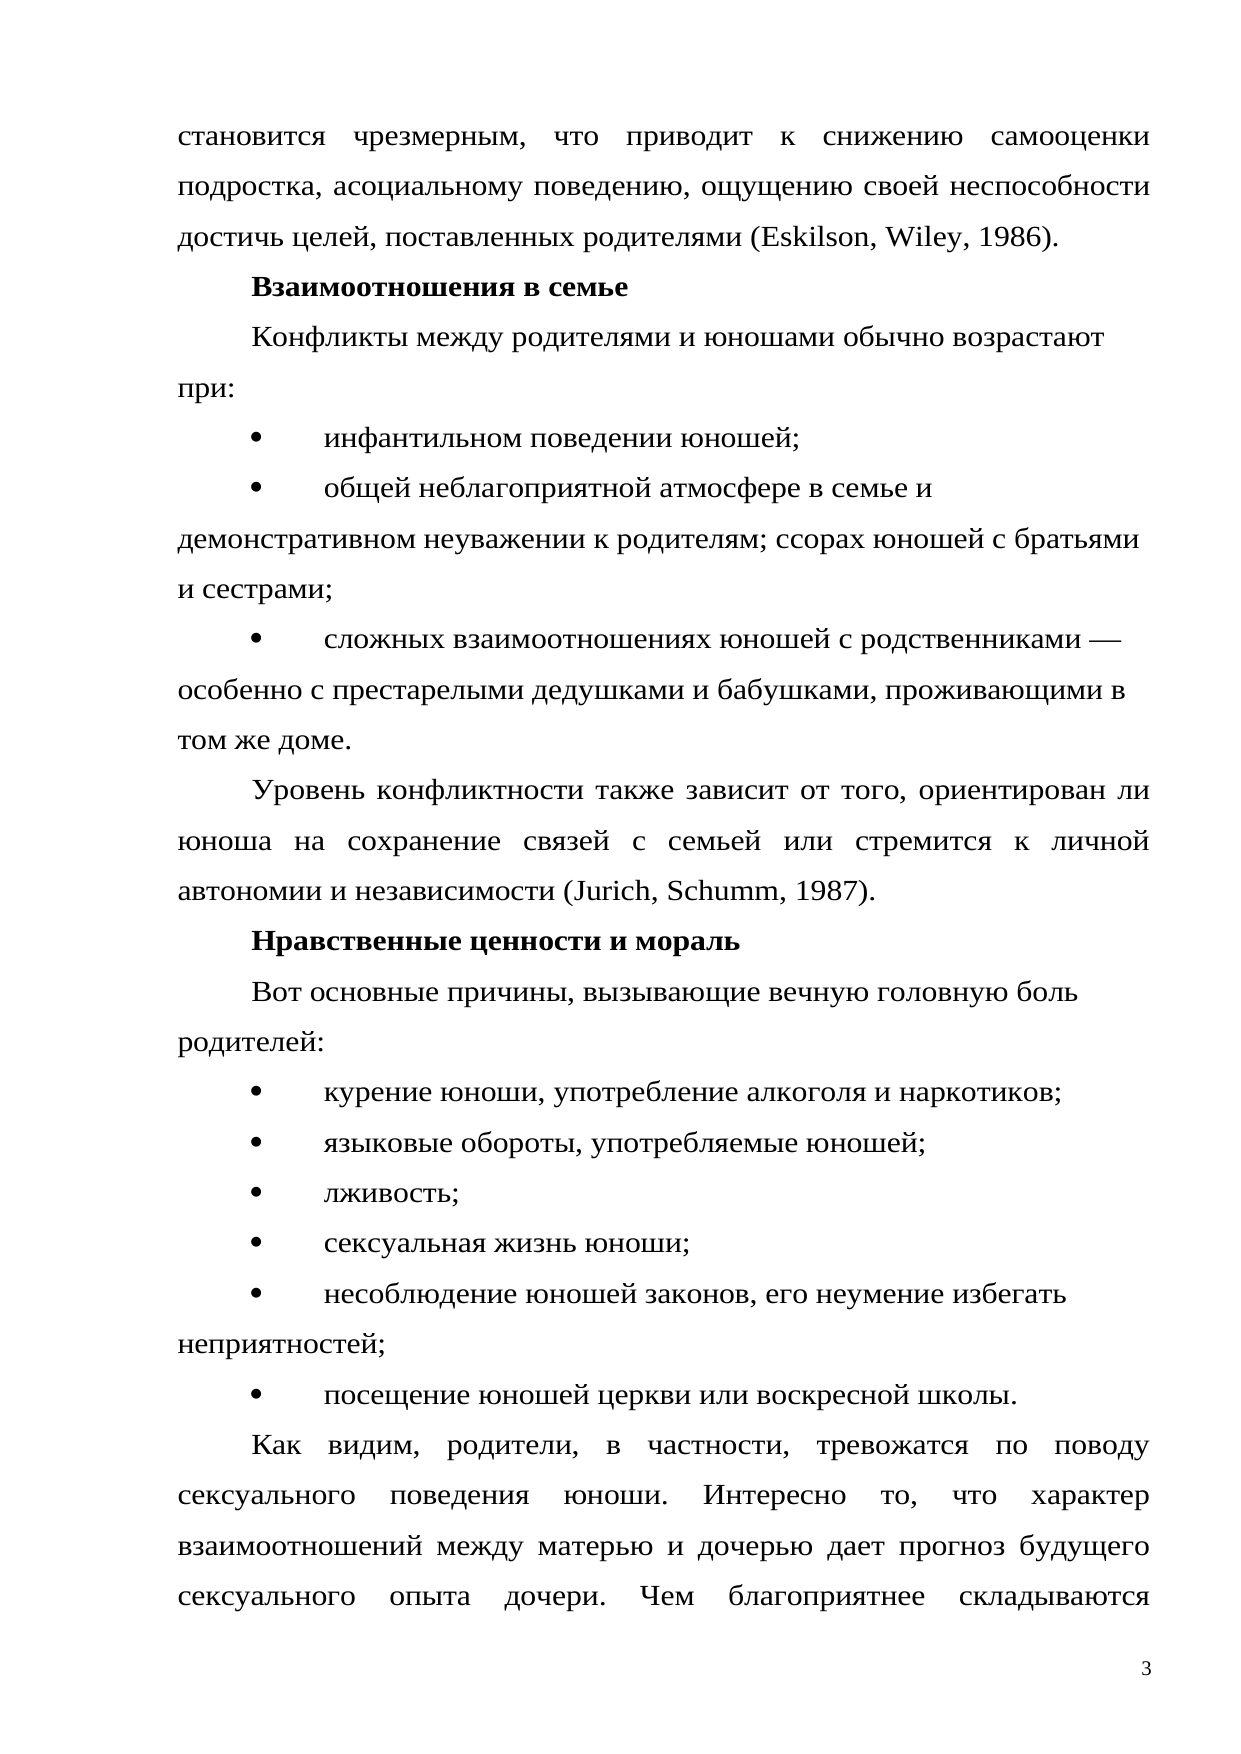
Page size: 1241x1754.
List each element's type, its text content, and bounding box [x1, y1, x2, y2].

list курение юноши, употребление алкоголя и наркотиков; [177, 1074, 1151, 1108]
text Уровень конфликтности также зависит от того, ориентирован ли юноша на сохранение связей с семьей или стремится к личной автономии и независимости (Jurich, Schumm, 1987). [177, 772, 1151, 907]
list общей неблагоприятной атмосфере в семье и демонстративном неуважении к родителям; ссорах юношей с братьями и сестрами; [177, 470, 1151, 605]
list сексуальная жизнь юноши; [177, 1226, 1151, 1259]
list сложных взаимоотношениях юношей с родственниками — особенно с престарелыми дедушками и бабушками, проживающими в том же доме. [177, 621, 1151, 756]
list несоблюдение юношей законов, его неумение избегать неприятностей; [177, 1276, 1151, 1360]
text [177, 118, 1151, 252]
text Нравственные ценности и мораль [177, 923, 1151, 957]
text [177, 1427, 1151, 1612]
list посещение юношей церкви или воскресной школы. [177, 1377, 1151, 1410]
list лживость; [177, 1175, 1151, 1209]
list языковые обороты, употребляемые юношей; [177, 1125, 1151, 1158]
text Взаимоотношения в семье [177, 269, 1151, 303]
text Вот основные причины, вызывающие вечную головную боль родителей: [177, 974, 1151, 1058]
text Конфликты между родителями и юношами обычно возрастают при: [177, 319, 1151, 403]
list инфантильном поведении юношей; [177, 420, 1151, 454]
